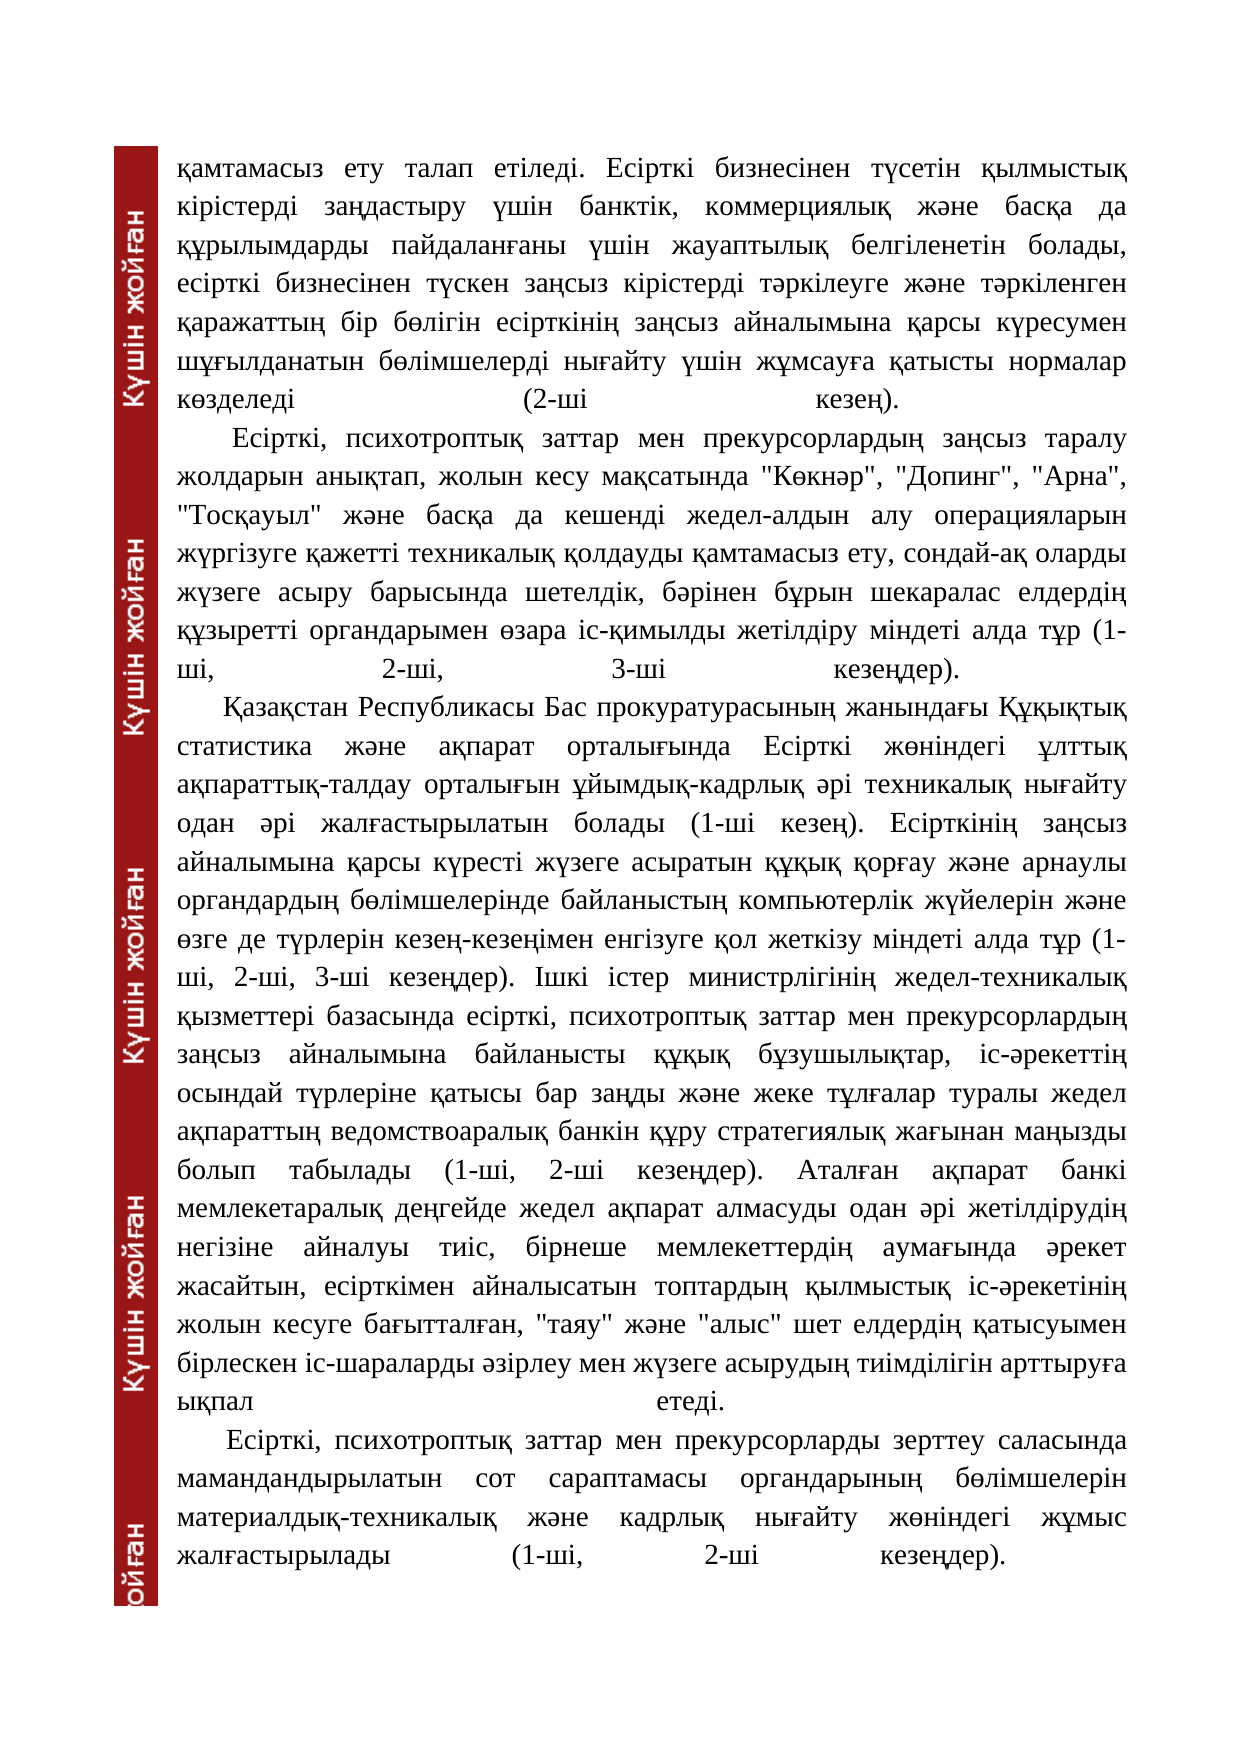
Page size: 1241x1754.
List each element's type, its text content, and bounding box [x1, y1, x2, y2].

picture [114, 1571, 158, 1606]
picture [114, 146, 158, 150]
